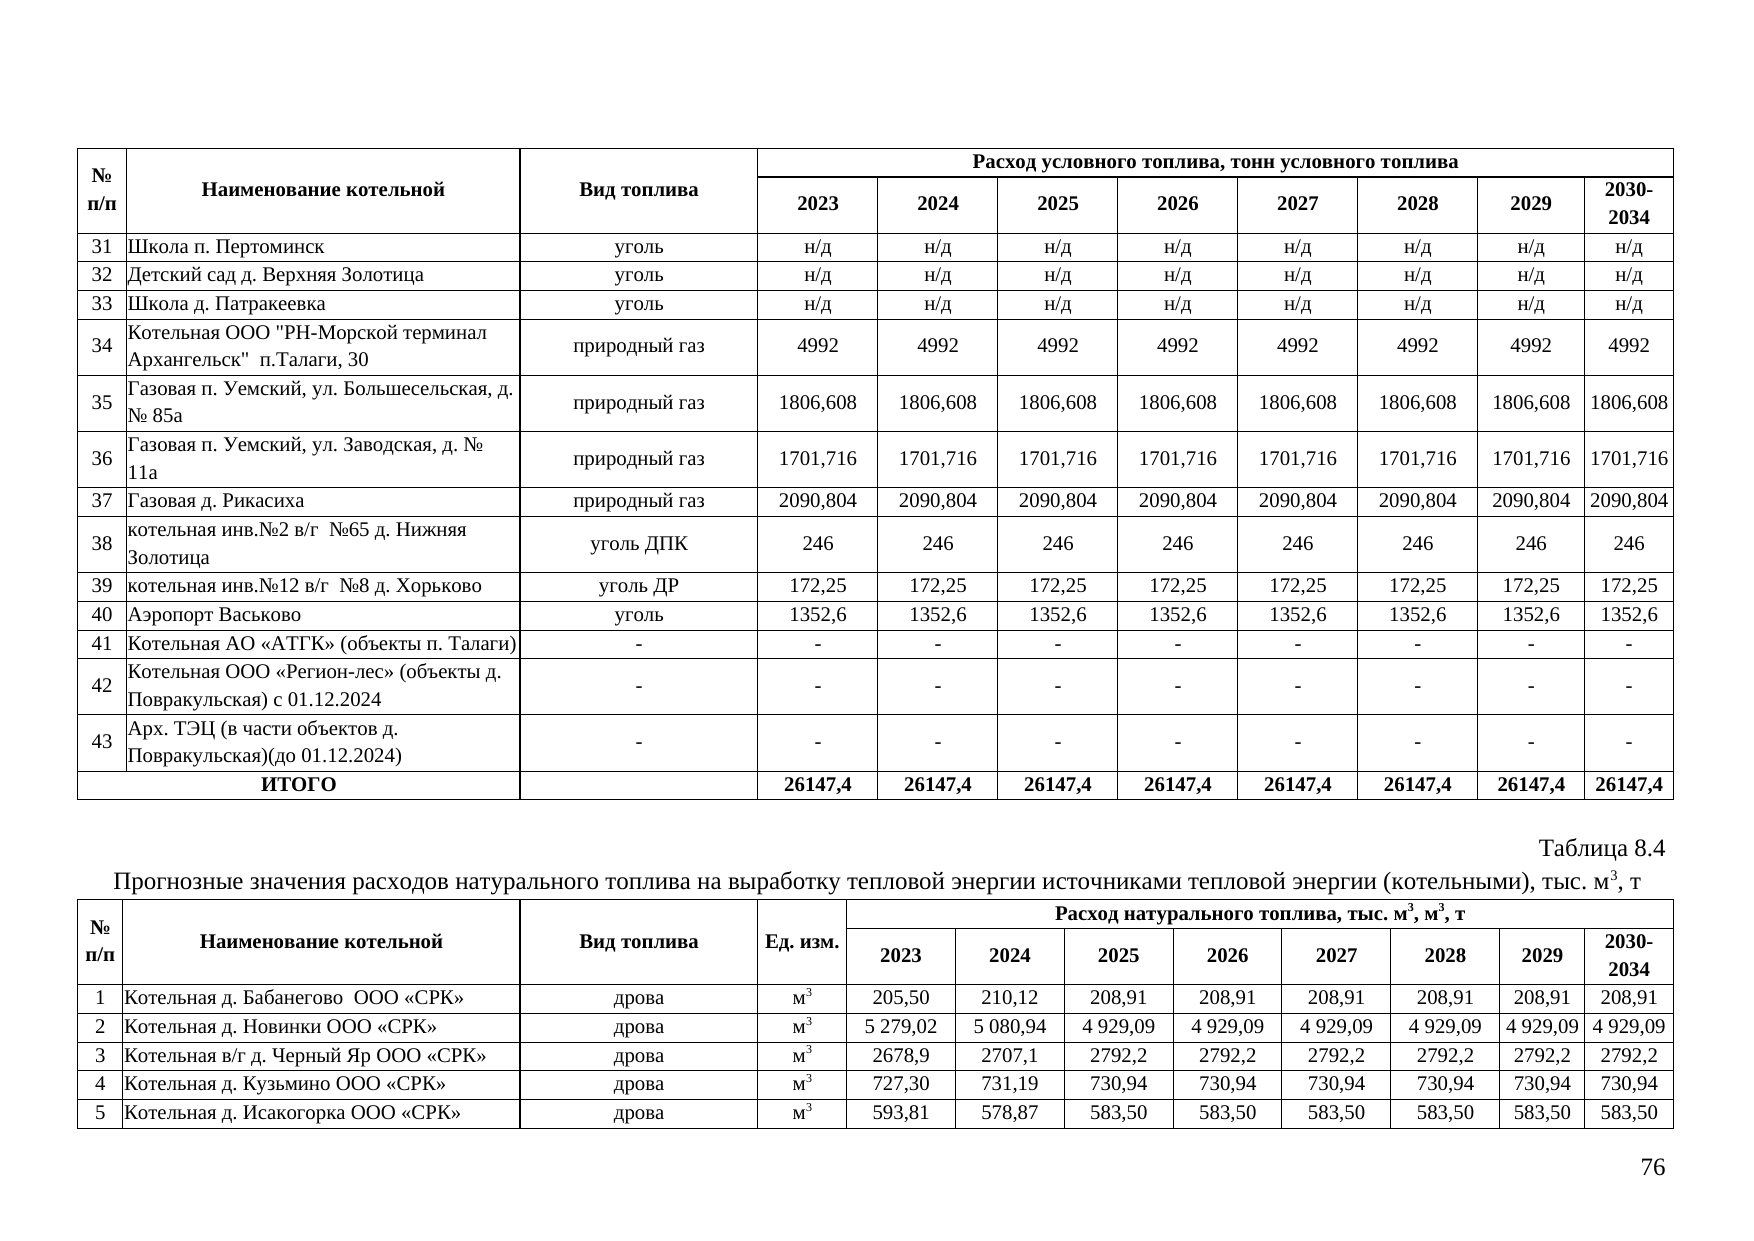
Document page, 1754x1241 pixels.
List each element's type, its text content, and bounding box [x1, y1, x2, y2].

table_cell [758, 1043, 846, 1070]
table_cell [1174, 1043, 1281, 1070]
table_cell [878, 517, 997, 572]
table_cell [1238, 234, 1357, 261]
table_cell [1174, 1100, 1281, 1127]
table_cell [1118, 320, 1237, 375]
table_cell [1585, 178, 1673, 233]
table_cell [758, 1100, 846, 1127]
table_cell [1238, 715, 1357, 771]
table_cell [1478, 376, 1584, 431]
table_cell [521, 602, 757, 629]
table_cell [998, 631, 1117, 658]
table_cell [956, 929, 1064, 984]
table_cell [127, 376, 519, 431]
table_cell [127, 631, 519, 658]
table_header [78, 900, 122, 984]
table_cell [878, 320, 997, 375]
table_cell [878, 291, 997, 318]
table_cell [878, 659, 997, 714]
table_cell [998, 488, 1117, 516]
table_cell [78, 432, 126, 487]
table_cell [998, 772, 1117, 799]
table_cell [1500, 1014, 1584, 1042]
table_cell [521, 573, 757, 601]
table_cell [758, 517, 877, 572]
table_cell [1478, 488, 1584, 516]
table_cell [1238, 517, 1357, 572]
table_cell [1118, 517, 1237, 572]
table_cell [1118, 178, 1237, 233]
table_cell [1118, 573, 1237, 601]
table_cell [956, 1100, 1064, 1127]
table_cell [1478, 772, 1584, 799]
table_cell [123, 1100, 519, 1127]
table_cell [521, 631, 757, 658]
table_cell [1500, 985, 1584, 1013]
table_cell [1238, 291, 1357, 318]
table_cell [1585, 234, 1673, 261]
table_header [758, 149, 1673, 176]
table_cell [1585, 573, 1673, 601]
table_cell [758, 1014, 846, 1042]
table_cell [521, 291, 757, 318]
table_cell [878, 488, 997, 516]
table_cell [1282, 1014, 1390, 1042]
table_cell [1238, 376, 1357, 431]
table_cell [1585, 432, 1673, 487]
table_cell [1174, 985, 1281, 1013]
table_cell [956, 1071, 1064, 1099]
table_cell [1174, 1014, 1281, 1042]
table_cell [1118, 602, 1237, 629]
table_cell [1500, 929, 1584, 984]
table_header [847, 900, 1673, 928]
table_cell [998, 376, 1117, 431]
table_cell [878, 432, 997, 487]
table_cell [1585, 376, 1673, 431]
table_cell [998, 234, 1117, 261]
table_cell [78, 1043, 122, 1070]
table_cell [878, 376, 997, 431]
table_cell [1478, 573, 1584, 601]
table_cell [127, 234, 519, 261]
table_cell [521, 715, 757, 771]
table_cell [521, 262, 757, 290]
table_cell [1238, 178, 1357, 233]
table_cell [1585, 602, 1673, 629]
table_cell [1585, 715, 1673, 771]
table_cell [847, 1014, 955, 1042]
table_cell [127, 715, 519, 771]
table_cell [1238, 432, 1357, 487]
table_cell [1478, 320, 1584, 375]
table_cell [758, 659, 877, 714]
text Прогнозные значения расходов натурального топлива на выработку тепловой энергии источниками тепловой энергии (котельными), тыс. м3, т [89, 866, 1665, 895]
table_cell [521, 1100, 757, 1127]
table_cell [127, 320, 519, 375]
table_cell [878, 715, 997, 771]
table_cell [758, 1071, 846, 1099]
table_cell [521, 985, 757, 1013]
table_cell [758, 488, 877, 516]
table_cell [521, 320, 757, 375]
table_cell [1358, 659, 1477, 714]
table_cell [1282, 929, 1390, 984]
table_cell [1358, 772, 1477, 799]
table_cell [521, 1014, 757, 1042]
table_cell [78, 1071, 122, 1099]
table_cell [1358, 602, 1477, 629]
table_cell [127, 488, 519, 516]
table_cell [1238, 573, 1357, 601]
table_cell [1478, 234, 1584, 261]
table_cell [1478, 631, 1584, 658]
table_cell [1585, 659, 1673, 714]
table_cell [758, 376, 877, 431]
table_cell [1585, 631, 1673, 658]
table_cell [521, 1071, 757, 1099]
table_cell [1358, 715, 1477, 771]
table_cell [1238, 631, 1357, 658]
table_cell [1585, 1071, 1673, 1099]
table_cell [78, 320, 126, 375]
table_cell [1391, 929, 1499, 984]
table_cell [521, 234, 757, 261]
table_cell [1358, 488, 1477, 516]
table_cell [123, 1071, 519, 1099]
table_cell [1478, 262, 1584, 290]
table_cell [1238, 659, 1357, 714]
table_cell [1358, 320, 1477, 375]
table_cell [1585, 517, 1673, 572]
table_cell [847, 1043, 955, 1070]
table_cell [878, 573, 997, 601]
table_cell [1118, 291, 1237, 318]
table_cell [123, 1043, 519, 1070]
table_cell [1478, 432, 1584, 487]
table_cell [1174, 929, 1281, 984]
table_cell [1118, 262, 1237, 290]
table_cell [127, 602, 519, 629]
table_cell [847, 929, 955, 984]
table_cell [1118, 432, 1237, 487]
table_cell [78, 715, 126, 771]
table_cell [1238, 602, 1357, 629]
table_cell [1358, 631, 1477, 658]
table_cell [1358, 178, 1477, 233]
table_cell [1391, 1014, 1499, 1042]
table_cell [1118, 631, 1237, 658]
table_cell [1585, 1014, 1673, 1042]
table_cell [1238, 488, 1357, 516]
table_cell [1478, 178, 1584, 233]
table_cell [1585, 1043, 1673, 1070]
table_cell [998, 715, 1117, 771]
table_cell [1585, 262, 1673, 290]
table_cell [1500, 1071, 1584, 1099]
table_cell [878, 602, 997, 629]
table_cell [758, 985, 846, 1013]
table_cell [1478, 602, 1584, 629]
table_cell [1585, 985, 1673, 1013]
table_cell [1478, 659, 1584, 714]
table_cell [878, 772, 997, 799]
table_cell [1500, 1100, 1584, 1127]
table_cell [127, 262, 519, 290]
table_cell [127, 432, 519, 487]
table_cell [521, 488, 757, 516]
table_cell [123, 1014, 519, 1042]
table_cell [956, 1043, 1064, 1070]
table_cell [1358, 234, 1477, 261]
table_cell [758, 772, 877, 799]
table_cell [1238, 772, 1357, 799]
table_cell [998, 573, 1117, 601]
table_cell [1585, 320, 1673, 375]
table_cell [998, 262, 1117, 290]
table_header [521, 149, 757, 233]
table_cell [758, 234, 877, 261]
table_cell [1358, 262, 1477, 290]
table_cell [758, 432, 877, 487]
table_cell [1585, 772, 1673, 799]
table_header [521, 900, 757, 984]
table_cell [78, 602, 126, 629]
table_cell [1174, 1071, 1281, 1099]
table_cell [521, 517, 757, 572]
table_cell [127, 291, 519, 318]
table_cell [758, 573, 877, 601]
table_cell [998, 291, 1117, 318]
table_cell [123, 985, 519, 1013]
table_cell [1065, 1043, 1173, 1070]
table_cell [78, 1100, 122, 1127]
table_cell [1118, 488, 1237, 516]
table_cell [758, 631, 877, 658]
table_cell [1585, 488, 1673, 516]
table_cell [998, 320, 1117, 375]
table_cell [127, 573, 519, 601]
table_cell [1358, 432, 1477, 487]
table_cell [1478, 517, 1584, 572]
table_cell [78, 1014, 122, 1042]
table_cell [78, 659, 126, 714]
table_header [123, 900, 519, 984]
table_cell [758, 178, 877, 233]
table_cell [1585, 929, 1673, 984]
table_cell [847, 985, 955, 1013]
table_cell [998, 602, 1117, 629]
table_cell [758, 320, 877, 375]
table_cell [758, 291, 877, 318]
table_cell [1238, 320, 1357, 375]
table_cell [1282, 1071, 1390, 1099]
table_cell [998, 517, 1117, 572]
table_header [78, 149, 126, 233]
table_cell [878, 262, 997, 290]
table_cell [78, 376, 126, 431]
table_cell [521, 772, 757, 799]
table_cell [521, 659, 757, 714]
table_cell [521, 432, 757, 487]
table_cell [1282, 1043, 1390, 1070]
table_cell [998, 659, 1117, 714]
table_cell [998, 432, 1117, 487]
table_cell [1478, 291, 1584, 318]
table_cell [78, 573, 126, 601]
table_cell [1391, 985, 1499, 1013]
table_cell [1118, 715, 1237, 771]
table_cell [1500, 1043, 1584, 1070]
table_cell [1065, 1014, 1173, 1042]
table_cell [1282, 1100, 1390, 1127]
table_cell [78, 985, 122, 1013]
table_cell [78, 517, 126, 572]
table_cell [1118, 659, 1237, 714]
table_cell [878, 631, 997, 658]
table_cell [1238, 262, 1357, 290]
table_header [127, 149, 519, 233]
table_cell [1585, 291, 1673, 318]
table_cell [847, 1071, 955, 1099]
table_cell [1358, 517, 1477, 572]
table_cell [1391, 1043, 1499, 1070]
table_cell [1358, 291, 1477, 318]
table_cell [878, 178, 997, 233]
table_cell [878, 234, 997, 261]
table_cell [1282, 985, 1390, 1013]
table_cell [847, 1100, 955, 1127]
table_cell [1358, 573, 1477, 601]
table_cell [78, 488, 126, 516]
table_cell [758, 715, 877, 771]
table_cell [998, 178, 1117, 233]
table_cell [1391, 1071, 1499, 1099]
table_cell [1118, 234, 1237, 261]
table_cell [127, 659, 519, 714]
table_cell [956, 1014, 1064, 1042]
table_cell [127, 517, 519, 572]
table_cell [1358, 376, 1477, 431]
text Таблица 8.4 [89, 833, 1665, 862]
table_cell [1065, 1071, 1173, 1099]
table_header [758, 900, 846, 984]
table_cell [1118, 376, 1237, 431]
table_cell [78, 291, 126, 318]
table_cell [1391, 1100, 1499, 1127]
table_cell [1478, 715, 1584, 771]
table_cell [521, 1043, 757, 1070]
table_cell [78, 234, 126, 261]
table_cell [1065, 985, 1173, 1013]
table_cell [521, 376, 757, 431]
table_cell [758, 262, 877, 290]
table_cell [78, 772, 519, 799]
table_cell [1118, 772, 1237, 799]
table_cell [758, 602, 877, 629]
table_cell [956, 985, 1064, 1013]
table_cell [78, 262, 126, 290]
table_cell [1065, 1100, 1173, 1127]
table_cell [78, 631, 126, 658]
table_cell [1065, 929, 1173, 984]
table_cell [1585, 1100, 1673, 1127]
